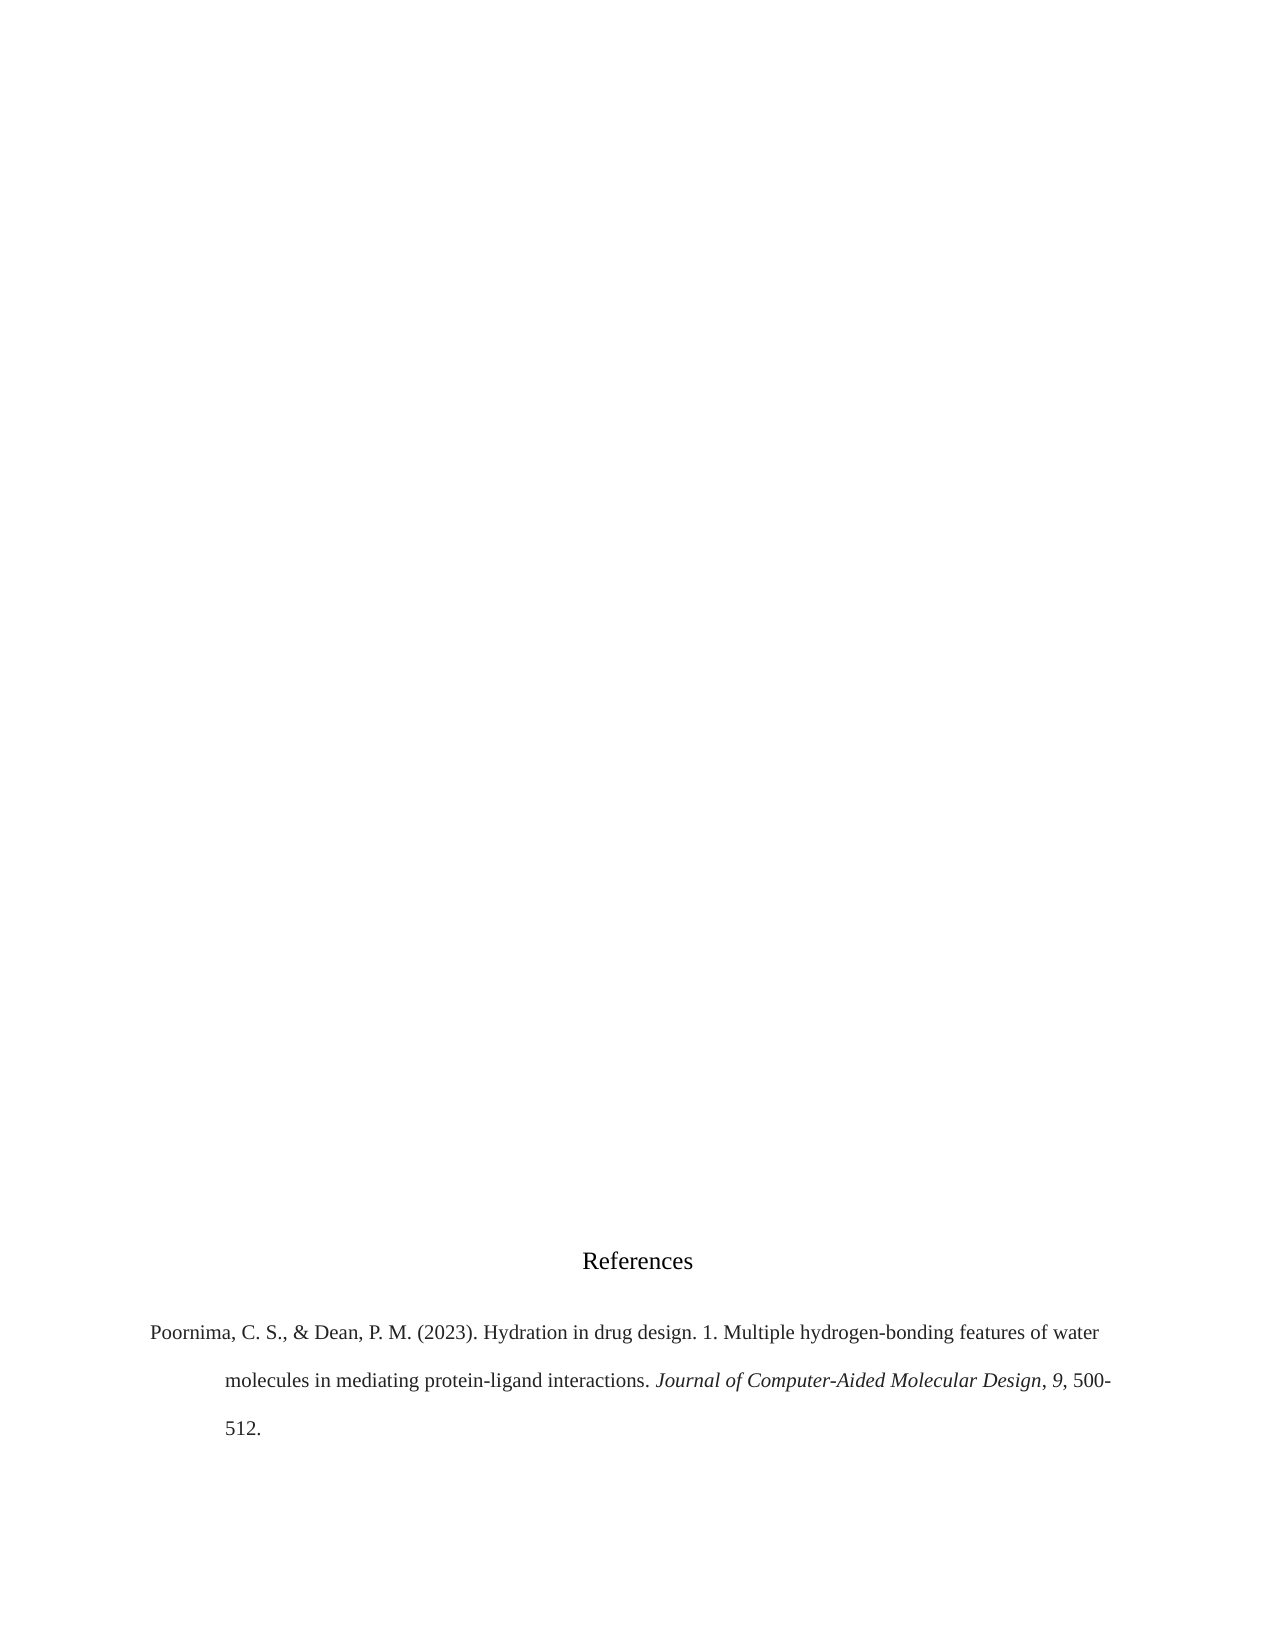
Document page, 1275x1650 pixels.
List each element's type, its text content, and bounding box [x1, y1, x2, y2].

text Poornima, C. S., & Dean, P. M. (2023). Hydration in drug design. 1. Multiple hydrogen-bonding features of water molecules in mediating protein-ligand interactions. Journal of Computer-Aided Molecular Design, 9, 500-512. [150, 1320, 1125, 1440]
text References [150, 1246, 1125, 1274]
